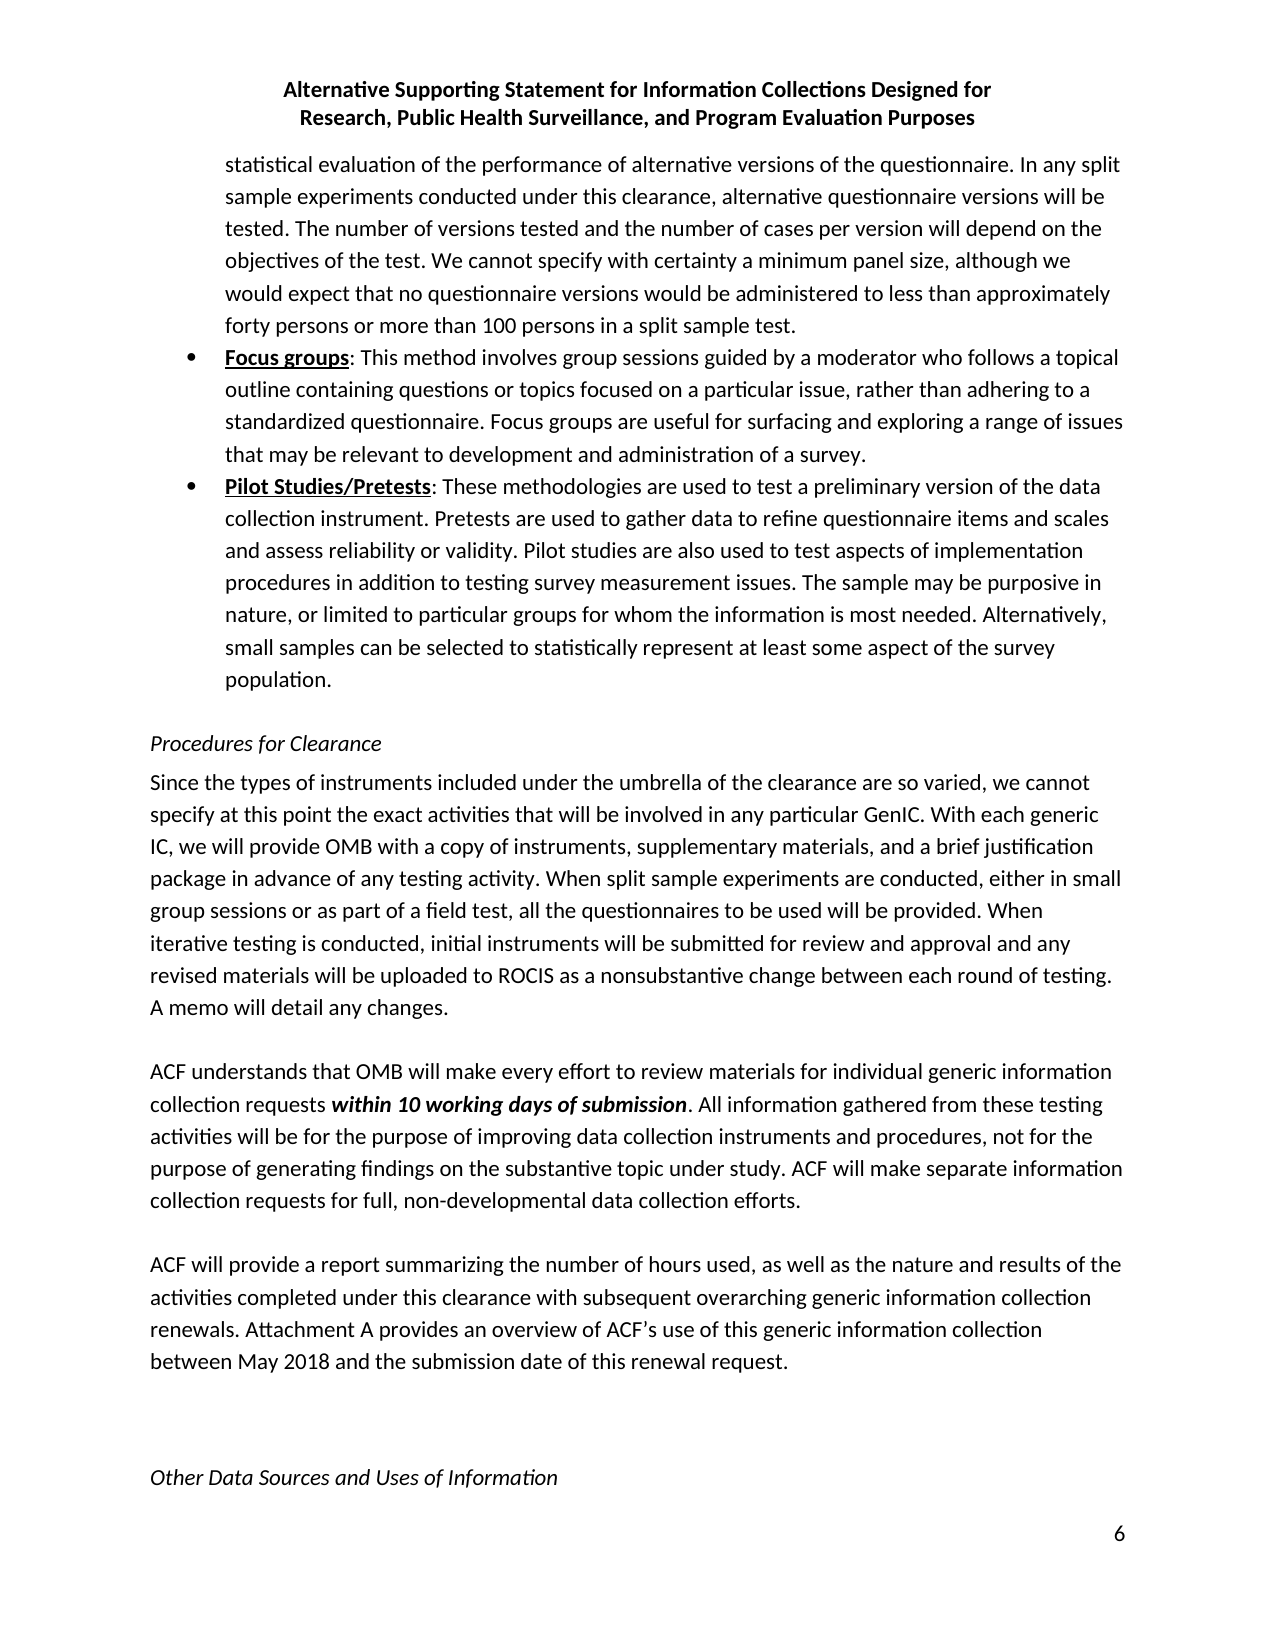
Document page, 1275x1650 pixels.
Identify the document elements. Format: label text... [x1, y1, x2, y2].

text Since the types of instruments included under the umbrella of the clearance are so varied, we cannot specify at this point the exact activities that will be involved in any particular GenIC. With each generic IC, we will provide OMB with a copy of instruments, supplementary materials, and a brief justification package in advance of any testing activity. When split sample experiments are conducted, either in small group sessions or as part of a field test, all the questionnaires to be used will be provided. When iterative testing is conducted, initial instruments will be submitted for review and approval and any revised materials will be uploaded to ROCIS as a nonsubstantive change between each round of testing. A memo will detail any changes. [150, 768, 1125, 1021]
text Procedures for Clearance [150, 729, 1125, 757]
text Other Data Sources and Uses of Information [150, 1463, 1125, 1491]
list Focus groups: This method involves group sessions guided by a moderator who follows a topical outline containing questions or topics focused on a particular issue, rather than adhering to a standardized questionnaire. Focus groups are useful for surfacing and exploring a range of issues that may be relevant to development and administration of a survey. [187, 343, 1125, 468]
list Pilot Studies/Pretests: These methodologies are used to test a preliminary version of the data collection instrument. Pretests are used to gather data to refine questionnaire items and scales and assess reliability or validity. Pilot studies are also used to test aspects of implementation procedures in addition to testing survey measurement issues. The sample may be purposive in nature, or limited to particular groups for whom the information is most needed. Alternatively, small samples can be selected to statistically represent at least some aspect of the survey population. [187, 472, 1125, 693]
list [187, 150, 1125, 339]
text ACF understands that OMB will make every effort to review materials for individual generic information collection requests within 10 working days of submission. All information gathered from these testing activities will be for the purpose of improving data collection instruments and procedures, not for the purpose of generating findings on the substantive topic under study. ACF will make separate information collection requests for full, non-developmental data collection efforts. [150, 1057, 1125, 1214]
text ACF will provide a report summarizing the number of hours used, as well as the nature and results of the activities completed under this clearance with subsequent overarching generic information collection renewals. Attachment A provides an overview of ACF’s use of this generic information collection between May 2018 and the submission date of this renewal request. [150, 1251, 1125, 1375]
